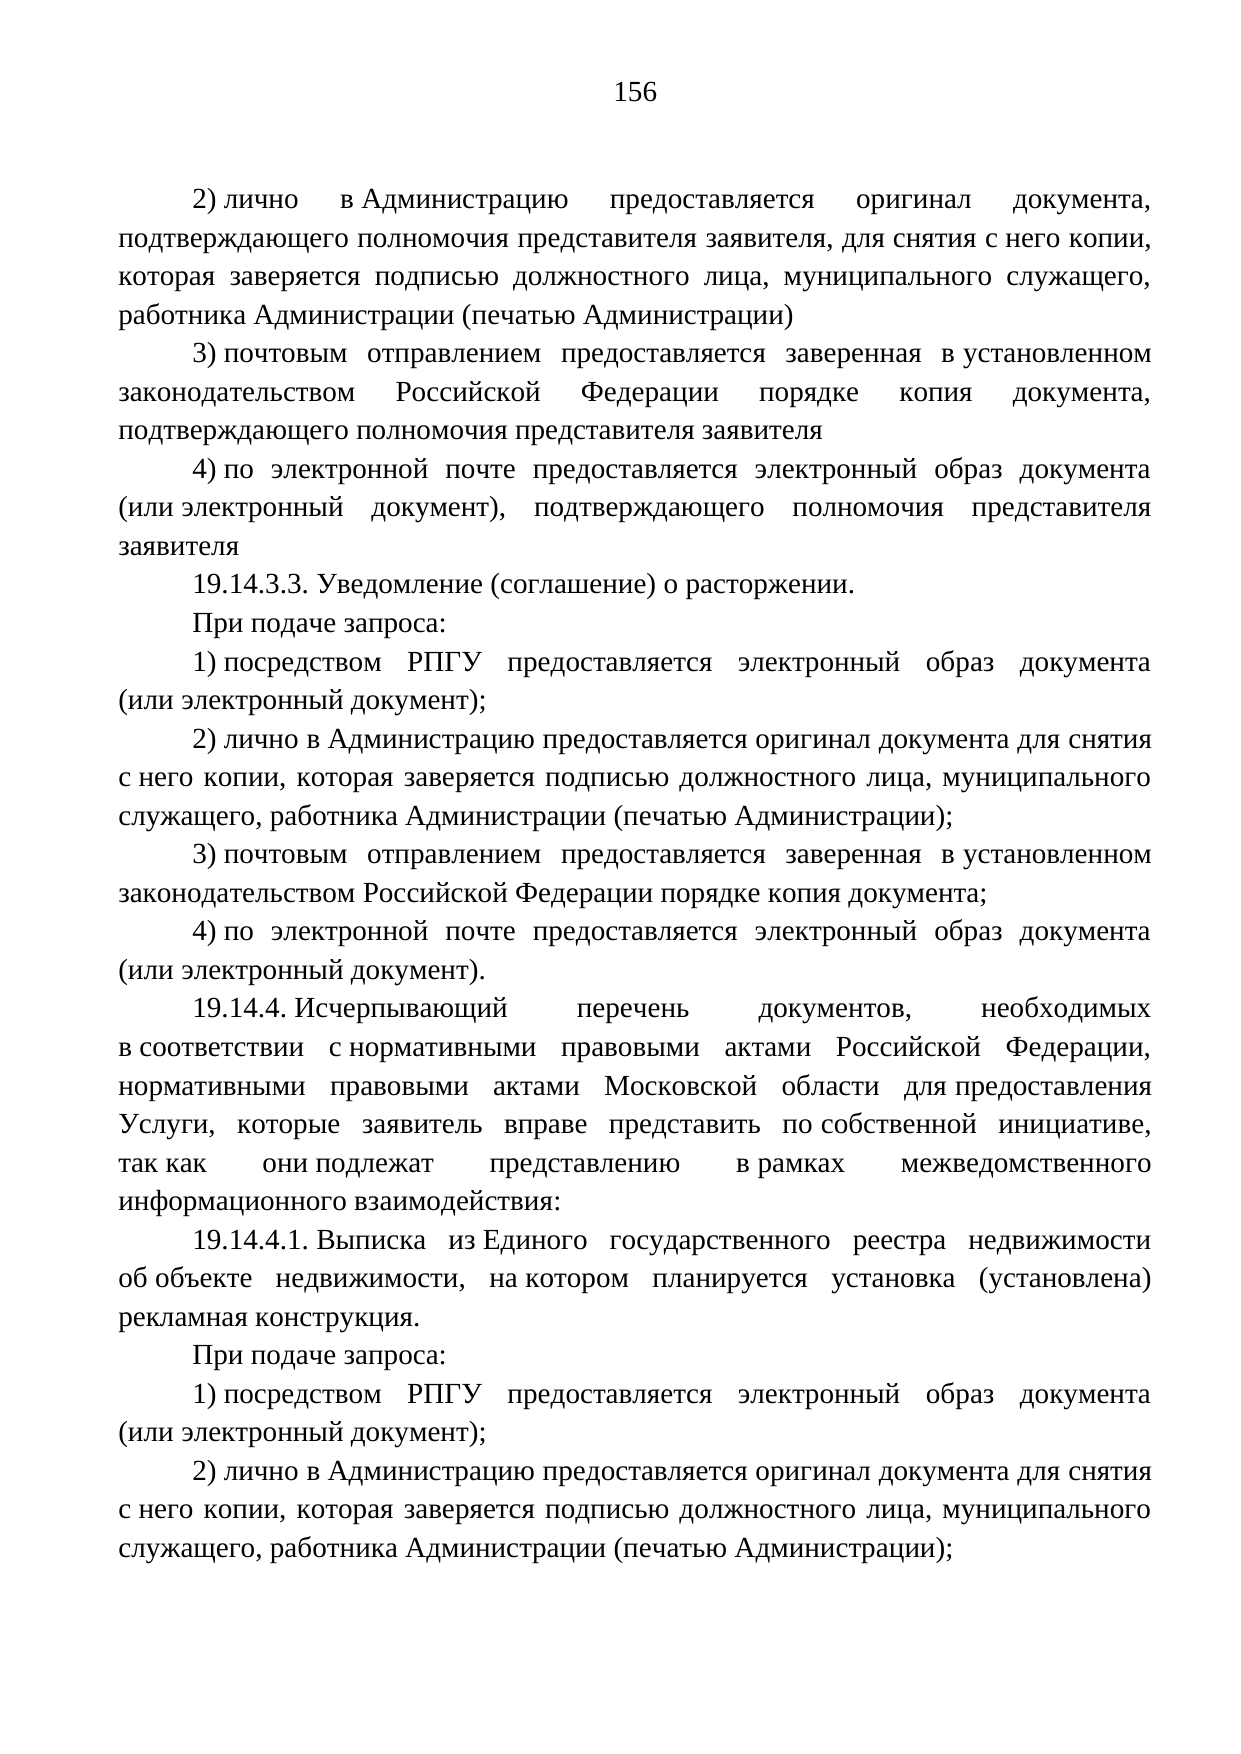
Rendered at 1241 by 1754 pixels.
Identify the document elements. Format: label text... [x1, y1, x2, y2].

text 1) посредством РПГУ предоставляется электронный образ документа (или электронный документ); [118, 644, 1152, 716]
text 2) лично в Администрацию предоставляется оригинал документа для снятия с него копии, которая заверяется подписью должностного лица, муниципального служащего, работника Администрации (печатью Администрации); [118, 1453, 1152, 1564]
text 3) почтовым отправлением предоставляется заверенная в установленном законодательством Российской Федерации порядке копия документа, подтверждающего полномочия представителя заявителя [118, 335, 1152, 446]
text 2) лично в Администрацию предоставляется оригинал документа, подтверждающего полномочия представителя заявителя, для снятия с него копии, которая заверяется подписью должностного лица, муниципального служащего, работника Администрации (печатью Администрации) [118, 181, 1152, 330]
text 19.14.3.3. Уведомление (соглашение) о расторжении. [118, 567, 1152, 600]
text 2) лично в Администрацию предоставляется оригинал документа для снятия с него копии, которая заверяется подписью должностного лица, муниципального служащего, работника Администрации (печатью Администрации); [118, 721, 1152, 831]
text 1) посредством РПГУ предоставляется электронный образ документа (или электронный документ); [118, 1376, 1152, 1448]
text 4) по электронной почте предоставляется электронный образ документа (или электронный документ). [118, 913, 1152, 986]
text 4) по электронной почте предоставляется электронный образ документа (или электронный документ), подтверждающего полномочия представителя заявителя [118, 451, 1152, 562]
text 19.14.4. Исчерпывающий перечень документов, необходимых в соответствии с нормативными правовыми актами Российской Федерации, нормативными правовыми актами Московской области для предоставления Услуги, которые заявитель вправе представить по собственной инициативе, так как они подлежат представлению в рамках межведомственного информационного взаимодействия: [118, 991, 1152, 1217]
text При подаче запроса: [118, 605, 1152, 639]
text 3) почтовым отправлением предоставляется заверенная в установленном законодательством Российской Федерации порядке копия документа; [118, 836, 1152, 908]
text 19.14.4.1. Выписка из Единого государственного реестра недвижимости об объекте недвижимости, на котором планируется установка (установлена) рекламная конструкция. [118, 1222, 1152, 1332]
text При подаче запроса: [118, 1337, 1152, 1371]
